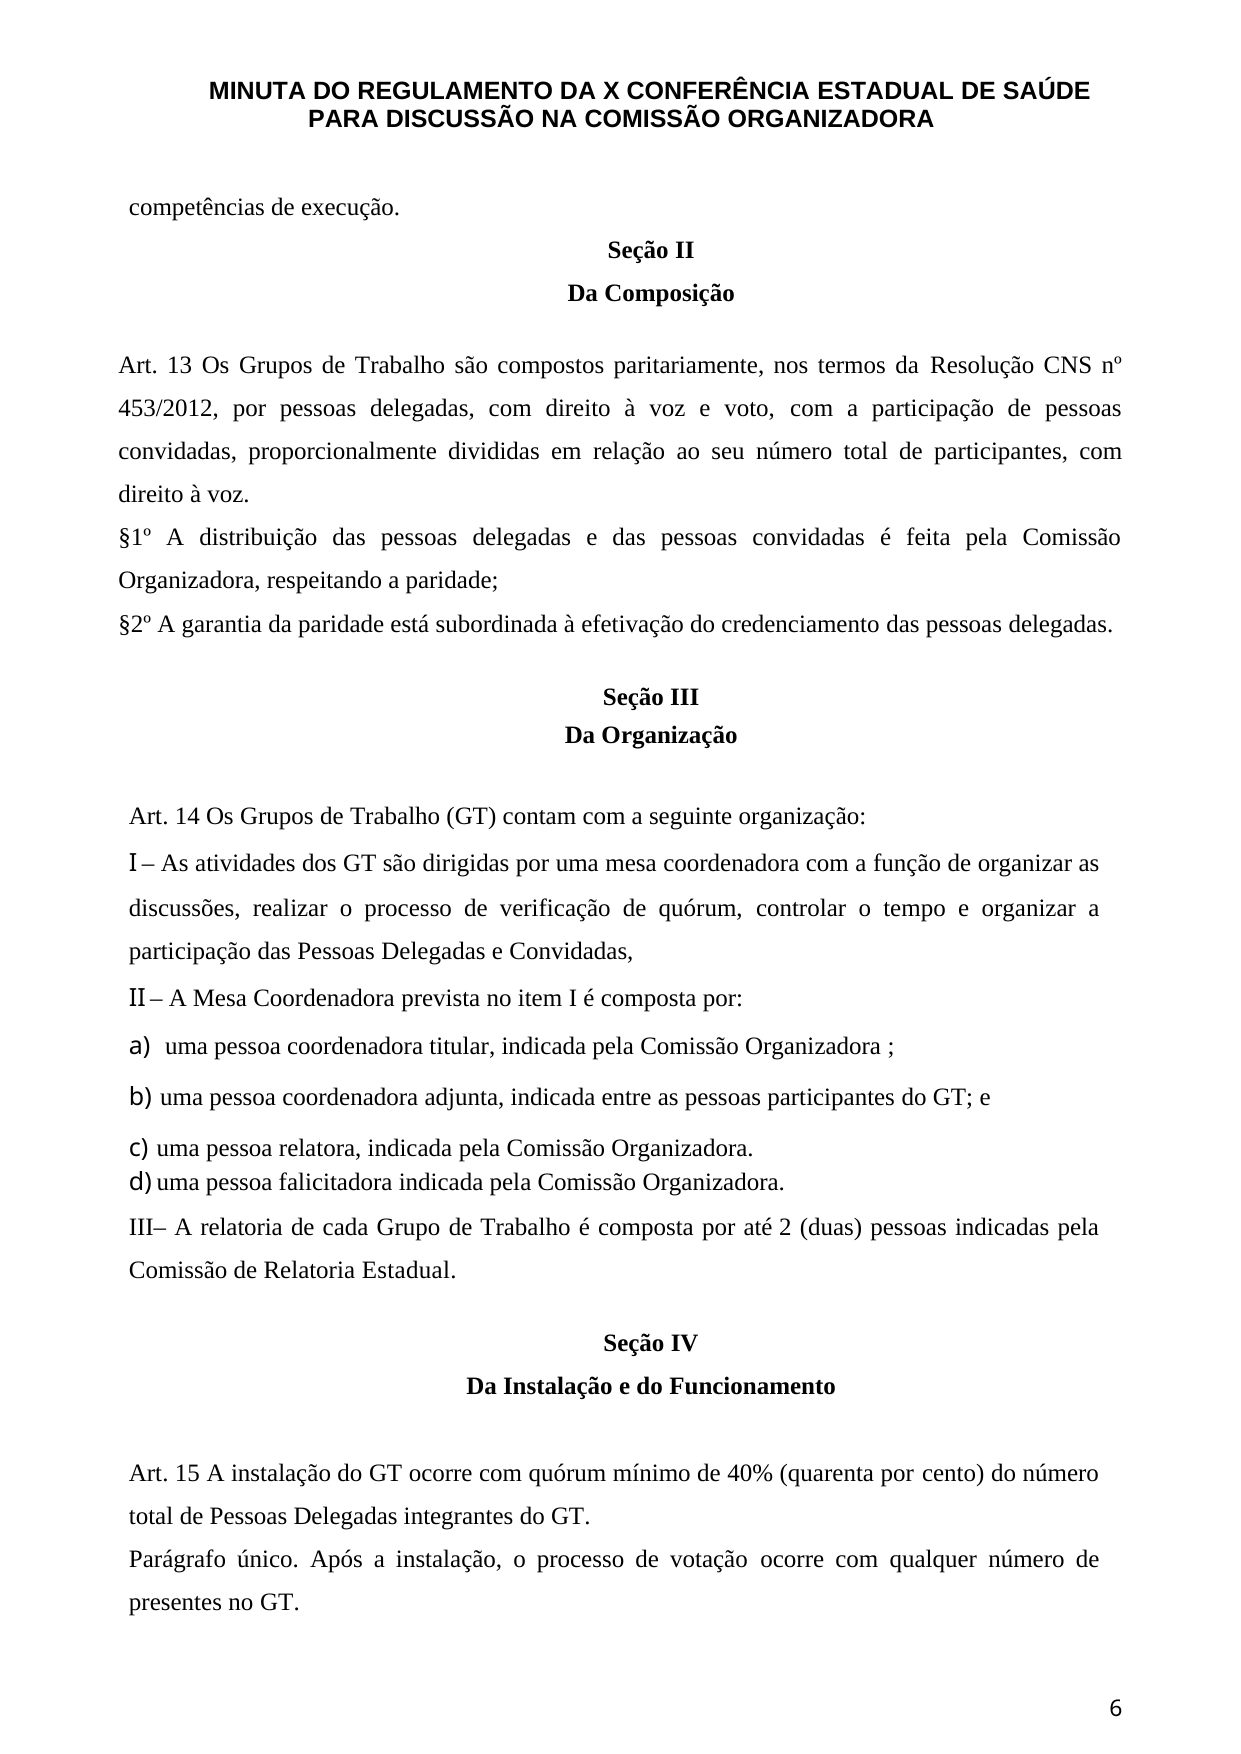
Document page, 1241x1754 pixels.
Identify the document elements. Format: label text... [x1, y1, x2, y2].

list uma pessoa coordenadora titular, indicada pela Comissão Organizadora ; [129, 1027, 1099, 1062]
text Art. 14 Os Grupos de Trabalho (GT) contam com a seguinte organização: [129, 801, 1122, 830]
text §1º A distribuição das pessoas delegadas e das pessoas convidadas é feita pela Comissão Organizadora, respeitando a paridade; [118, 522, 1122, 594]
list uma pessoa falicitadora indicada pela Comissão Organizadora. [129, 1164, 1122, 1198]
text III– A relatoria de cada Grupo de Trabalho é composta por até 2 (duas) pessoas indicadas pela Comissão de Relatoria Estadual. [129, 1212, 1100, 1284]
text Art. 15 A instalação do GT ocorre com quórum mínimo de 40% (quarenta por cento) do número total de Pessoas Delegadas integrantes do GT. [129, 1458, 1099, 1529]
text Parágrafo único. Após a instalação, o processo de votação ocorre com qualquer número de presentes no GT. [129, 1544, 1099, 1616]
text Da Instalação e do Funcionamento [231, 1371, 1071, 1400]
subtitle Seção IV [231, 1328, 1071, 1357]
text §2º A garantia da paridade está subordinada à efetivação do credenciamento das pessoas delegadas. [118, 609, 1122, 637]
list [129, 192, 1099, 220]
list uma pessoa relatora, indicada pela Comissão Organizadora. [129, 1130, 1122, 1164]
subtitle Seção III [231, 682, 1071, 710]
list uma pessoa coordenadora adjunta, indicada entre as pessoas participantes do GT; e [129, 1079, 1099, 1113]
text Da Composição [231, 278, 1071, 307]
list – A Mesa Coordenadora prevista no item I é composta por: [129, 979, 1122, 1013]
text Da Organização [231, 720, 1071, 749]
text Art. 13 Os Grupos de Trabalho são compostos paritariamente, nos termos da Resolução CNS nº 453/2012, por pessoas delegadas, com direito à voz e voto, com a participação de pessoas convidadas, proporcionalmente divididas em relação ao seu número total de participantes, com direito à voz. [118, 350, 1122, 508]
subtitle Seção II [231, 235, 1071, 263]
list – As atividades dos GT são dirigidas por uma mesa coordenadora com a função de organizar as discussões, realizar o processo de verificação de quórum, controlar o tempo e organizar a participação das Pessoas Delegadas e Convidadas, [129, 844, 1099, 965]
